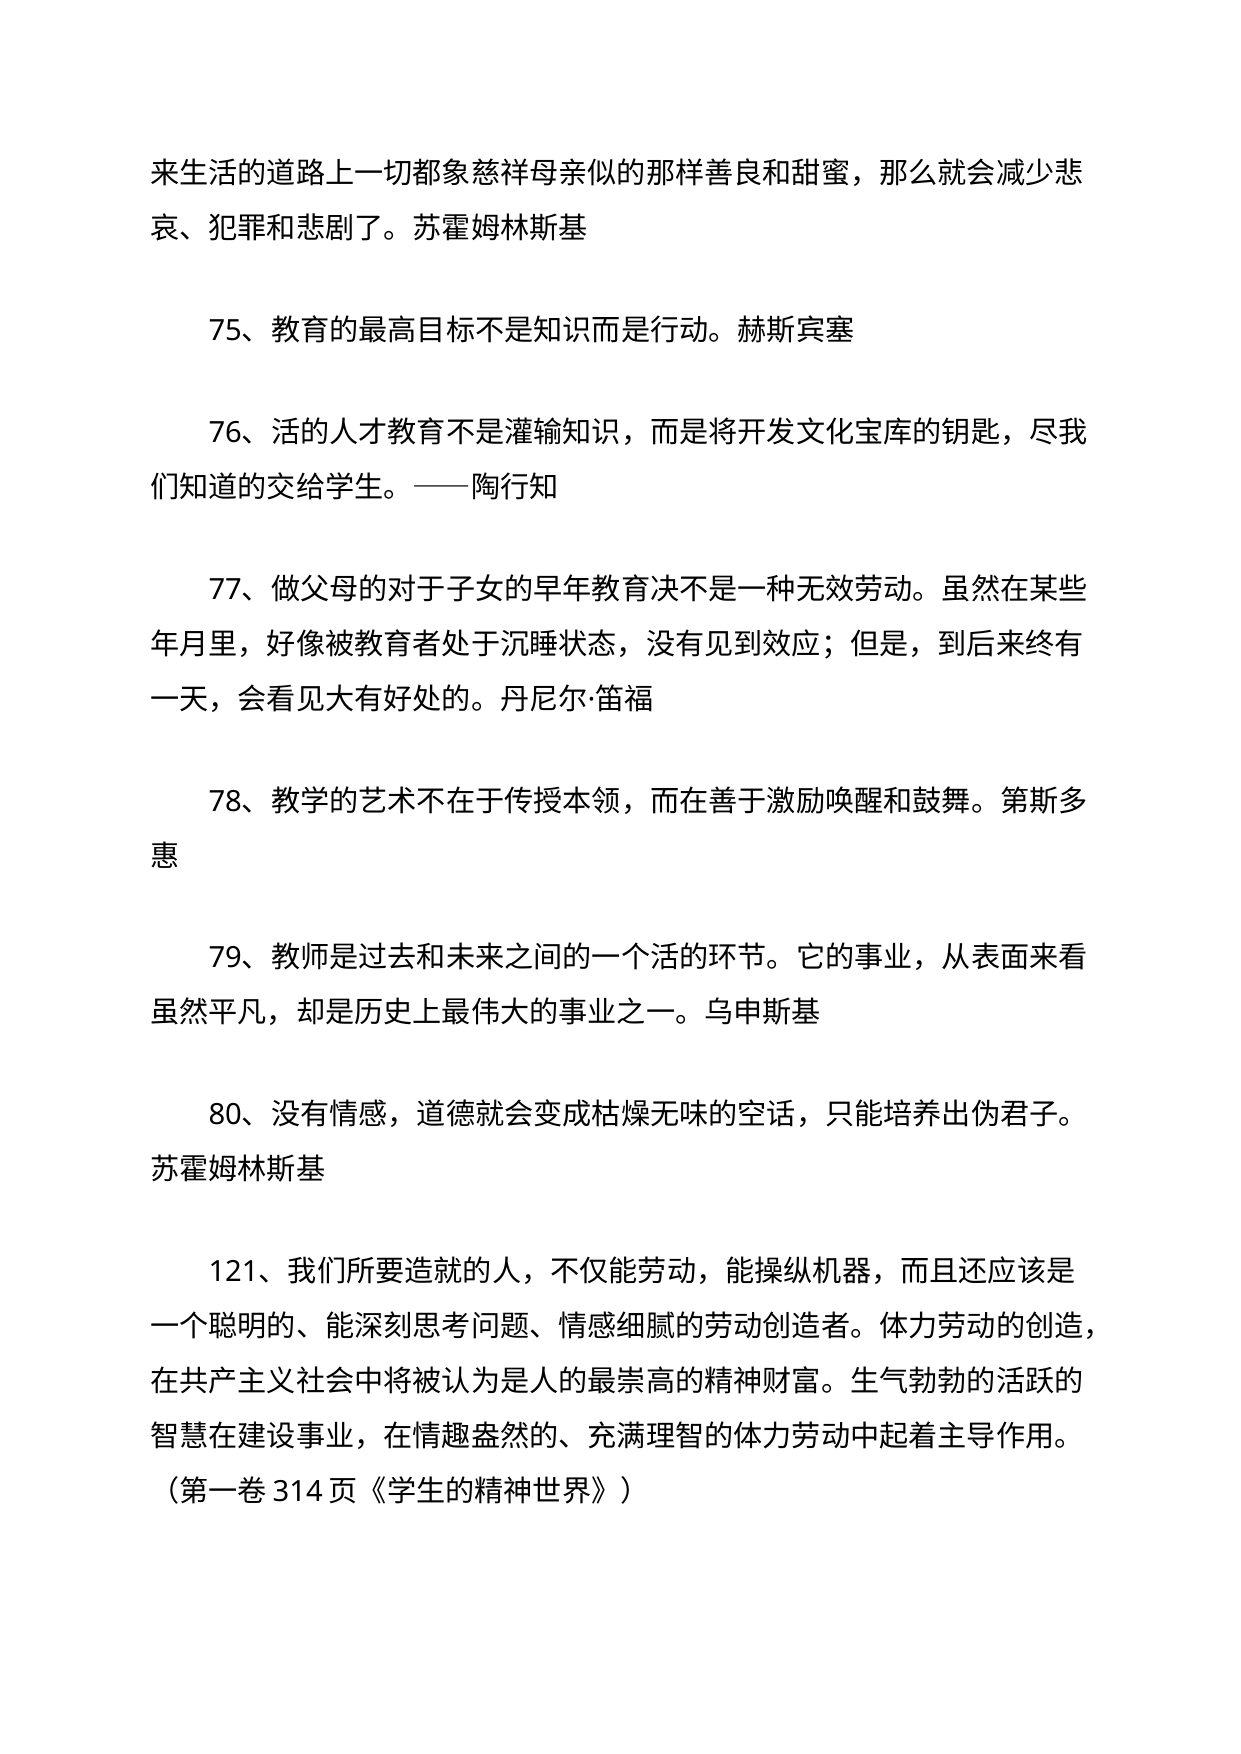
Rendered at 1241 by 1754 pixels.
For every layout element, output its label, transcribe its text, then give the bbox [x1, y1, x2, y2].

text 80、没有情感，道德就会变成枯燥无味的空话，只能培养出伪君子。苏霍姆林斯基 [150, 1091, 1090, 1188]
text 75、教育的最高目标不是知识而是行动。赫斯宾塞 [150, 307, 1090, 349]
text 77、做父母的对于子女的早年教育决不是一种无效劳动。虽然在某些年月里，好像被教育者处于沉睡状态，没有见到效应；但是，到后来终有一天，会看见大有好处的。丹尼尔·笛福 [150, 565, 1090, 718]
text 78、教学的艺术不在于传授本领，而在善于激励唤醒和鼓舞。第斯多惠 [150, 777, 1090, 874]
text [150, 150, 1090, 247]
text 121、我们所要造就的人，不仅能劳动，能操纵机器，而且还应该是一个聪明的、能深刻思考问题、情感细腻的劳动创造者。体力劳动的创造，在共产主义社会中将被认为是人的最崇高的精神财富。生气勃勃的活跃的智慧在建设事业，在情趣盎然的、充满理智的体力劳动中起着主导作用。（第一卷314页《学生的精神世界》） [150, 1248, 1090, 1510]
text 79、教师是过去和未来之间的一个活的环节。它的事业，从表面来看虽然平凡，却是历史上最伟大的事业之一。乌申斯基 [150, 934, 1090, 1031]
text 76、活的人才教育不是灌输知识，而是将开发文化宝库的钥匙，尽我们知道的交给学生。——陶行知 [150, 409, 1090, 506]
